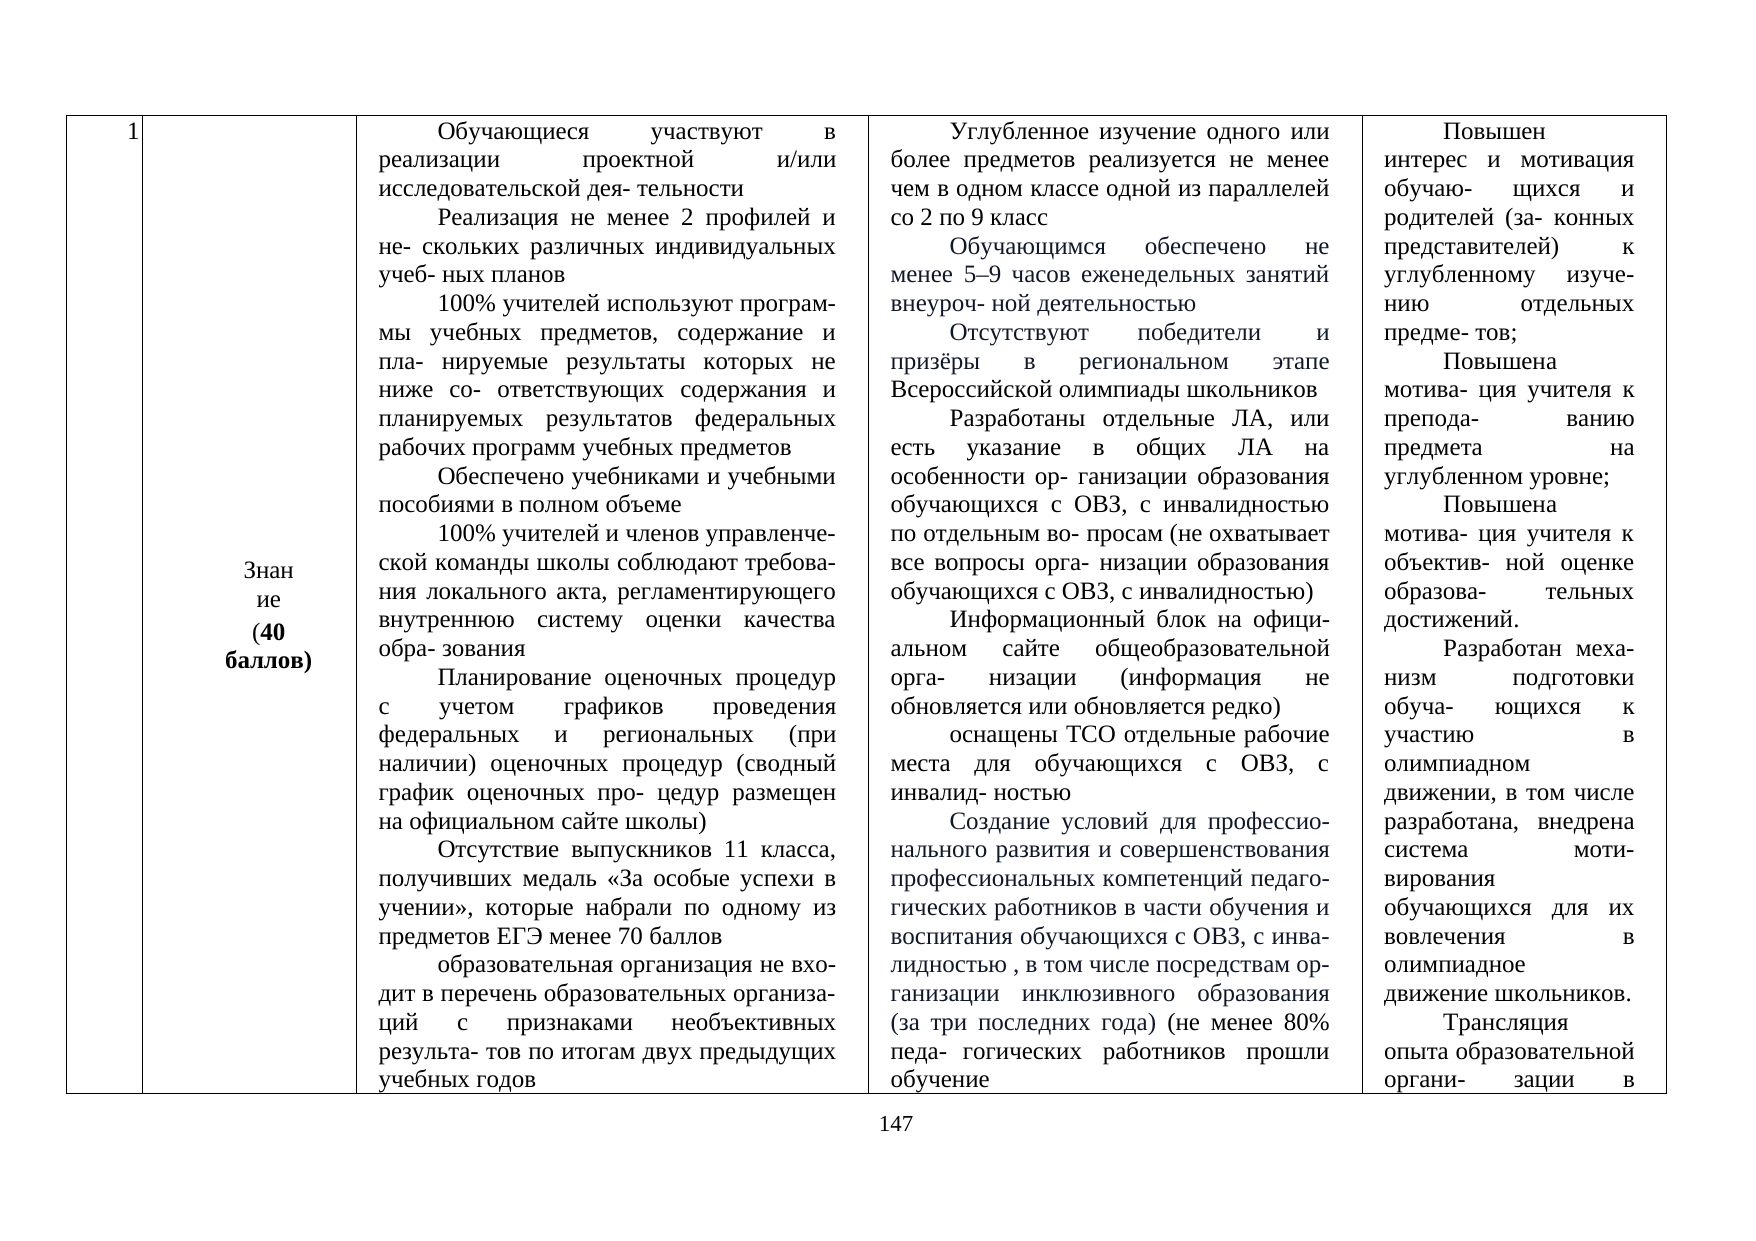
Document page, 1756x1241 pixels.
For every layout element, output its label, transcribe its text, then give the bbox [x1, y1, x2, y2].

table_header 1 [67, 116, 142, 1093]
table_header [357, 116, 868, 1093]
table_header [869, 116, 1362, 1093]
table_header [1363, 116, 1666, 1093]
table_header Знание (40 баллов) [143, 116, 356, 1093]
